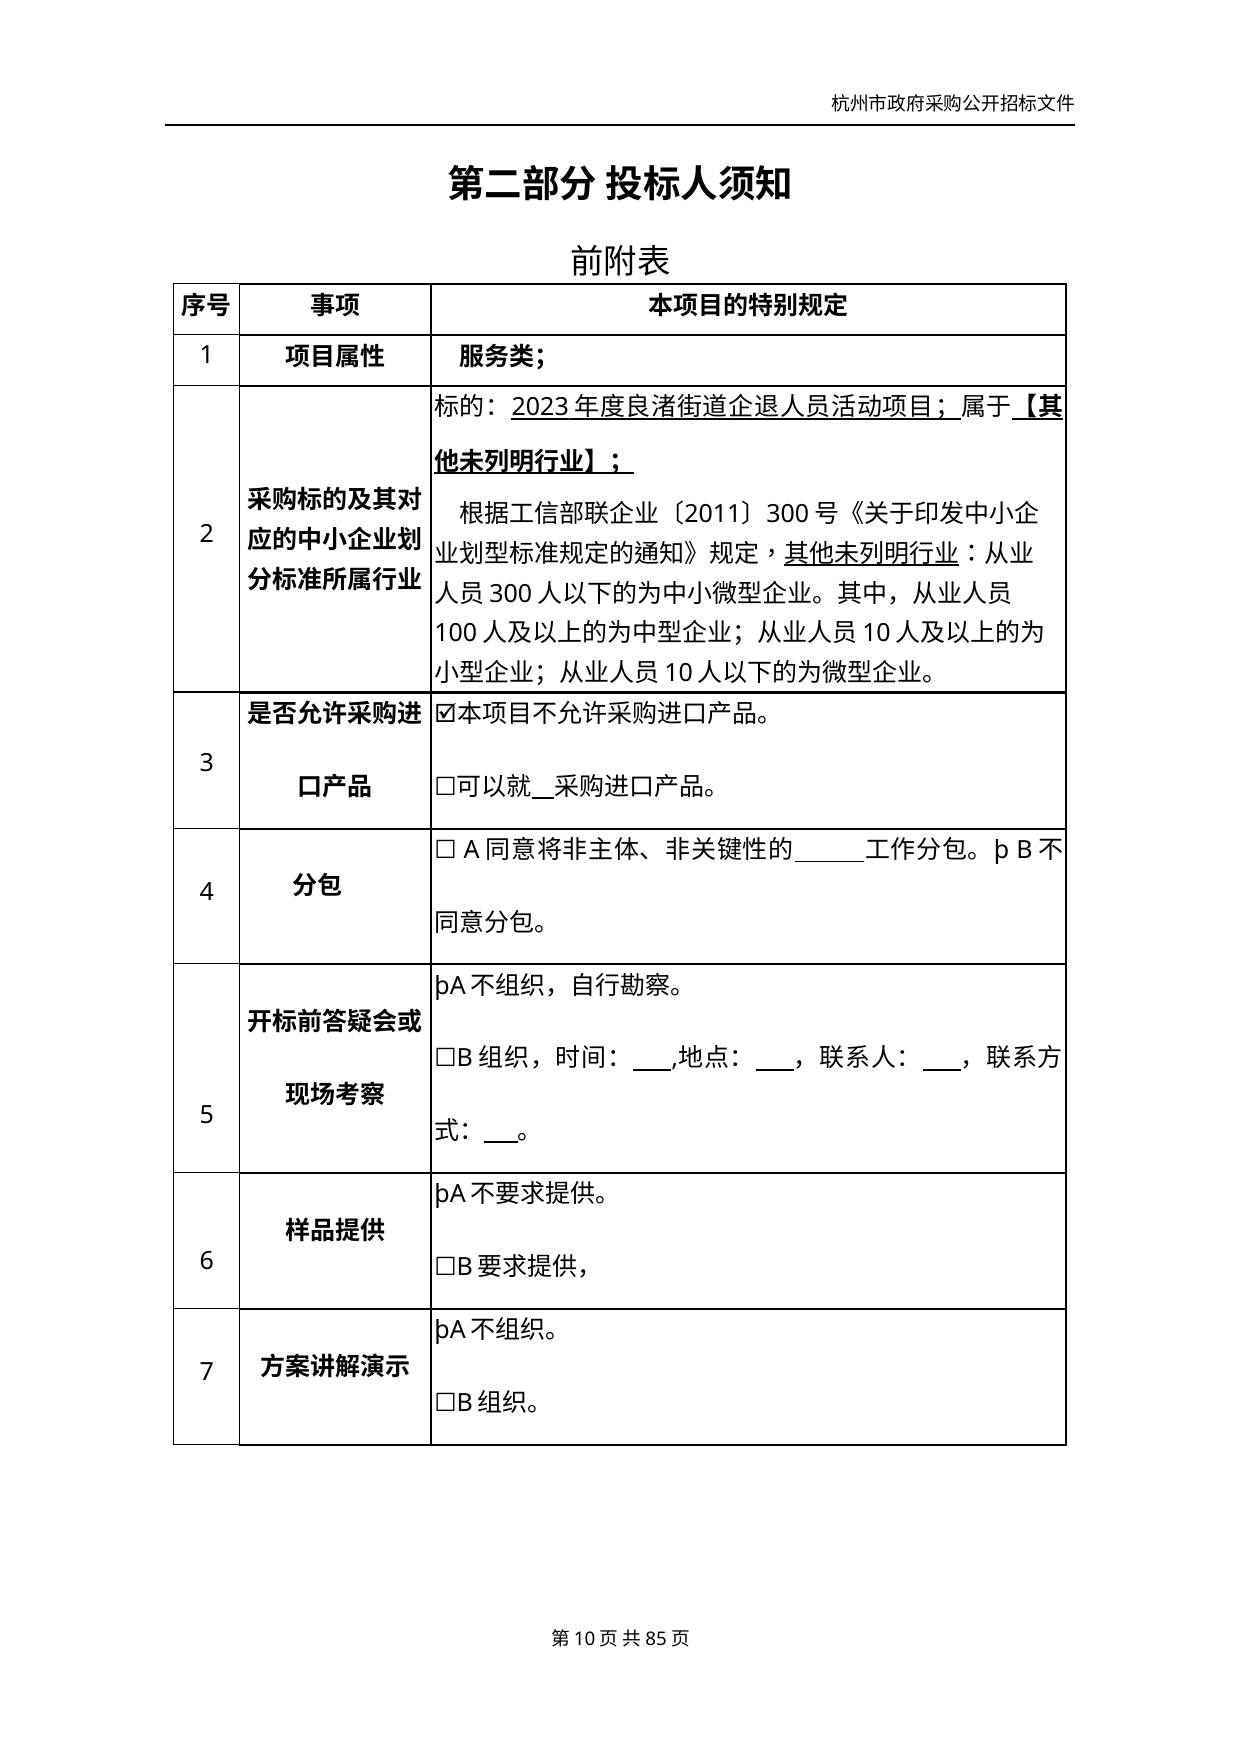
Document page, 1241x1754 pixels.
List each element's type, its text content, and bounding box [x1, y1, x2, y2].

table_cell 项目属性 [240, 336, 430, 385]
table_cell 标的：2023年度良渚街道企退人员活动项目；属于【其他未列明行业】； 根据工信部联企业〔2011〕300号《关于印发中小企业划型标准规定的通知》规定，其他未列明行业：从业人员300人以下的为中小微型企业。其中，从业人员100人及以上的为中型企业；从业人员10人及以上的为小型企业；从业人员10人以下的为微型企业。 [432, 387, 1065, 691]
table_cell 是否允许采购进口产品 [240, 694, 430, 827]
table_cell 6 [174, 1173, 239, 1308]
table_cell 5 [174, 964, 239, 1172]
table_cell 服务类； [432, 336, 1065, 385]
table_cell 样品提供 [240, 1174, 430, 1308]
table_cell 3 [174, 693, 239, 827]
table_cell A不组织。 B组织。 [432, 1310, 1065, 1444]
table_cell 4 [174, 829, 239, 963]
table_cell 开标前答疑会或现场考察 [240, 965, 430, 1172]
table_cell 本项目不允许采购进口产品。 可以就 采购进口产品。 [432, 694, 1065, 827]
table_cell 1 [174, 335, 239, 385]
table_header 本项目的特别规定 [432, 285, 1065, 334]
table_cell 分包 [240, 830, 430, 963]
table_header 序号 [174, 284, 239, 334]
table_cell A不组织，自行勘察。 B组织，时间： ,地点： ，联系人： ，联系方式： 。 [432, 965, 1065, 1172]
table_cell 2 [174, 386, 239, 691]
table_cell 7 [174, 1309, 239, 1444]
text 前附表 [165, 235, 1075, 283]
text 第二部分 投标人须知 [165, 153, 1075, 208]
table_cell A同意将非主体、非关键性的 工作分包。 B不同意分包。 [432, 830, 1065, 963]
table_cell 采购标的及其对应的中小企业划分标准所属行业 [240, 387, 430, 691]
table_cell A不要求提供。 B要求提供， [432, 1174, 1065, 1308]
table_header 事项 [240, 285, 430, 334]
table_cell 方案讲解演示 [240, 1310, 430, 1444]
